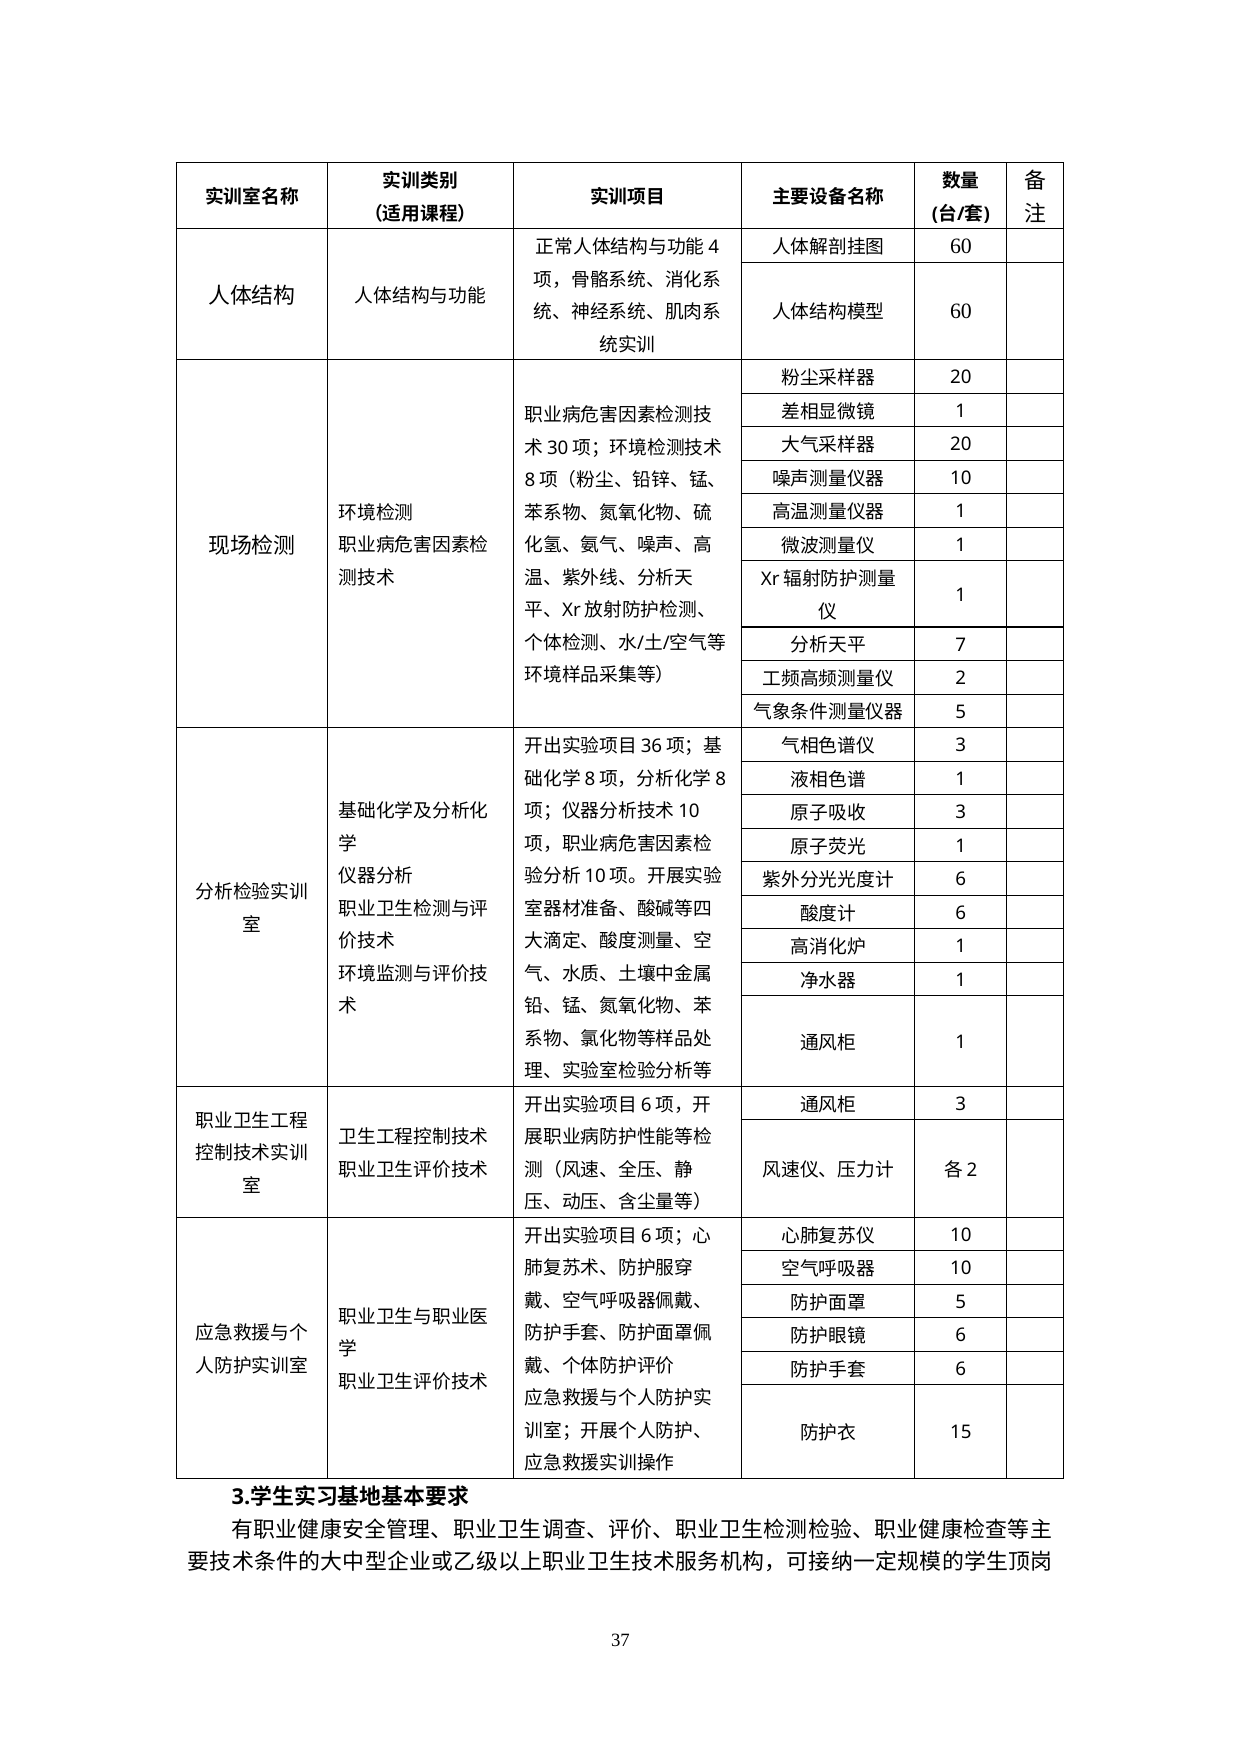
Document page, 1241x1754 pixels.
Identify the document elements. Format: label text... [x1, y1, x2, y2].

table_cell 酸度计 [742, 896, 914, 928]
table_cell 正常人体结构与功能4项，骨骼系统、消化系统、神经系统、肌肉系统实训 [514, 229, 741, 359]
table_cell 人体结构 [177, 229, 327, 359]
table_cell 1 [915, 996, 1006, 1086]
table_cell 3 [915, 1087, 1006, 1119]
table_cell [1007, 929, 1063, 962]
table_cell [1007, 762, 1063, 794]
table_header 实训室名称 [177, 163, 327, 228]
table_cell 基础化学及分析化学 仪器分析 职业卫生检测与评价技术 环境监测与评价技术 [328, 728, 513, 1086]
table_cell 高温测量仪器 [742, 494, 914, 527]
table_cell 开出实验项目6项；心肺复苏术、防护服穿戴、空气呼吸器佩戴、防护手套、防护面罩佩戴、个体防护评价 应急救援与个人防护实训室；开展个人防护、应急救援实训操作 [514, 1218, 741, 1478]
table_cell 各2 [915, 1120, 1006, 1217]
table_cell 5 [915, 695, 1006, 727]
table_cell [1007, 427, 1063, 460]
table_cell 噪声测量仪器 [742, 461, 914, 493]
table_cell [1007, 1087, 1063, 1119]
table_header 实训类别 （适用课程） [328, 163, 513, 228]
table_cell [1007, 996, 1063, 1086]
table_cell 心肺复苏仪 [742, 1218, 914, 1250]
table_cell 空气呼吸器 [742, 1251, 914, 1284]
table_cell [1007, 1318, 1063, 1351]
table_cell [1007, 1251, 1063, 1284]
table_cell 20 [915, 360, 1006, 393]
table_cell 人体结构与功能 [328, 229, 513, 359]
table_cell 1 [915, 494, 1006, 527]
table_cell 职业卫生与职业医学 职业卫生评价技术 [328, 1218, 513, 1478]
table_cell 微波测量仪 [742, 528, 914, 560]
table_header 数量 (台/套) [915, 163, 1006, 228]
table_cell [1007, 494, 1063, 527]
table_cell [1007, 561, 1063, 626]
table_header 实训项目 [514, 163, 741, 228]
table_cell [1007, 360, 1063, 393]
table_cell [1007, 1120, 1063, 1217]
table_cell 大气采样器 [742, 427, 914, 460]
table_cell 5 [915, 1285, 1006, 1317]
table_cell 卫生工程控制技术 职业卫生评价技术 [328, 1087, 513, 1217]
table_cell 原子荧光 [742, 829, 914, 861]
table_cell 职业病危害因素检测技术30项；环境检测技术8项（粉尘、铅锌、锰、苯系物、氮氧化物、硫化氢、氨气、噪声、高温、紫外线、分析天平、Xr放射防护检测、个体检测、水/土/空气等环境样品采集等） [514, 360, 741, 727]
table_cell 防护眼镜 [742, 1318, 914, 1351]
table_cell [1007, 394, 1063, 426]
table_cell [1007, 728, 1063, 761]
text 3.学生实习基地基本要求 [187, 1479, 1053, 1511]
table_cell 1 [915, 762, 1006, 794]
table_cell 应急救援与个人防护实训室 [177, 1218, 327, 1478]
table_cell 液相色谱 [742, 762, 914, 794]
table_cell [1007, 263, 1063, 359]
table_cell [1007, 1352, 1063, 1384]
table_cell 1 [915, 929, 1006, 962]
table_cell 3 [915, 728, 1006, 761]
table_cell 人体结构模型 [742, 263, 914, 359]
table_cell 环境检测 职业病危害因素检测技术 [328, 360, 513, 727]
table_cell [1007, 963, 1063, 995]
table_cell 10 [915, 1218, 1006, 1250]
table_cell 60 [915, 263, 1006, 359]
table_cell 开出实验项目6项，开展职业病防护性能等检测（风速、全压、静压、动压、含尘量等） [514, 1087, 741, 1217]
table_cell 粉尘采样器 [742, 360, 914, 393]
table_cell 差相显微镜 [742, 394, 914, 426]
table_cell 6 [915, 1318, 1006, 1351]
table_cell 气象条件测量仪器 [742, 695, 914, 727]
table_cell 分析天平 [742, 628, 914, 660]
table_cell [1007, 461, 1063, 493]
table_cell [1007, 1285, 1063, 1317]
table_cell [1007, 628, 1063, 660]
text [187, 1511, 1053, 1576]
table_cell 7 [915, 628, 1006, 660]
table_cell [1007, 229, 1063, 262]
table_cell 1 [915, 829, 1006, 861]
table_cell 10 [915, 461, 1006, 493]
table_cell [1007, 1218, 1063, 1250]
table_cell 6 [915, 896, 1006, 928]
table_cell 净水器 [742, 963, 914, 995]
table_cell 60 [915, 229, 1006, 262]
table_cell 1 [915, 561, 1006, 626]
table_cell [1007, 1385, 1063, 1478]
table_cell 防护手套 [742, 1352, 914, 1384]
table_cell 风速仪、压力计 [742, 1120, 914, 1217]
table_cell 职业卫生工程控制技术实训室 [177, 1087, 327, 1217]
table_cell 通风柜 [742, 996, 914, 1086]
table_cell Xr辐射防护测量仪 [742, 561, 914, 626]
table_cell 开出实验项目36项；基础化学8项，分析化学8项；仪器分析技术10项，职业病危害因素检验分析10项。开展实验室器材准备、酸碱等四大滴定、酸度测量、空气、水质、土壤中金属铅、锰、氮氧化物、苯系物、氯化物等样品处理、实验室检验分析等 [514, 728, 741, 1086]
table_cell 1 [915, 528, 1006, 560]
table_cell 现场检测 [177, 360, 327, 727]
table_cell 10 [915, 1251, 1006, 1284]
table_cell 原子吸收 [742, 795, 914, 828]
table_cell 紫外分光光度计 [742, 862, 914, 895]
table_cell 防护面罩 [742, 1285, 914, 1317]
table_cell 6 [915, 862, 1006, 895]
table_cell [1007, 862, 1063, 895]
table_cell 通风柜 [742, 1087, 914, 1119]
table_cell [1007, 661, 1063, 693]
table_cell 2 [915, 661, 1006, 693]
table_cell [1007, 528, 1063, 560]
table_cell [1007, 829, 1063, 861]
table_cell 分析检验实训室 [177, 728, 327, 1086]
table_cell 20 [915, 427, 1006, 460]
table_header 备注 [1007, 163, 1063, 228]
table_cell 15 [915, 1385, 1006, 1478]
table_cell 6 [915, 1352, 1006, 1384]
table_cell 防护衣 [742, 1385, 914, 1478]
table_header 主要设备名称 [742, 163, 914, 228]
table_cell 3 [915, 795, 1006, 828]
table_cell 气相色谱仪 [742, 728, 914, 761]
table_cell 1 [915, 963, 1006, 995]
table_cell [1007, 795, 1063, 828]
table_cell 1 [915, 394, 1006, 426]
table_cell [1007, 695, 1063, 727]
table_cell 工频高频测量仪 [742, 661, 914, 693]
table_cell 人体解剖挂图 [742, 229, 914, 262]
table_cell [1007, 896, 1063, 928]
table_cell 高消化炉 [742, 929, 914, 962]
